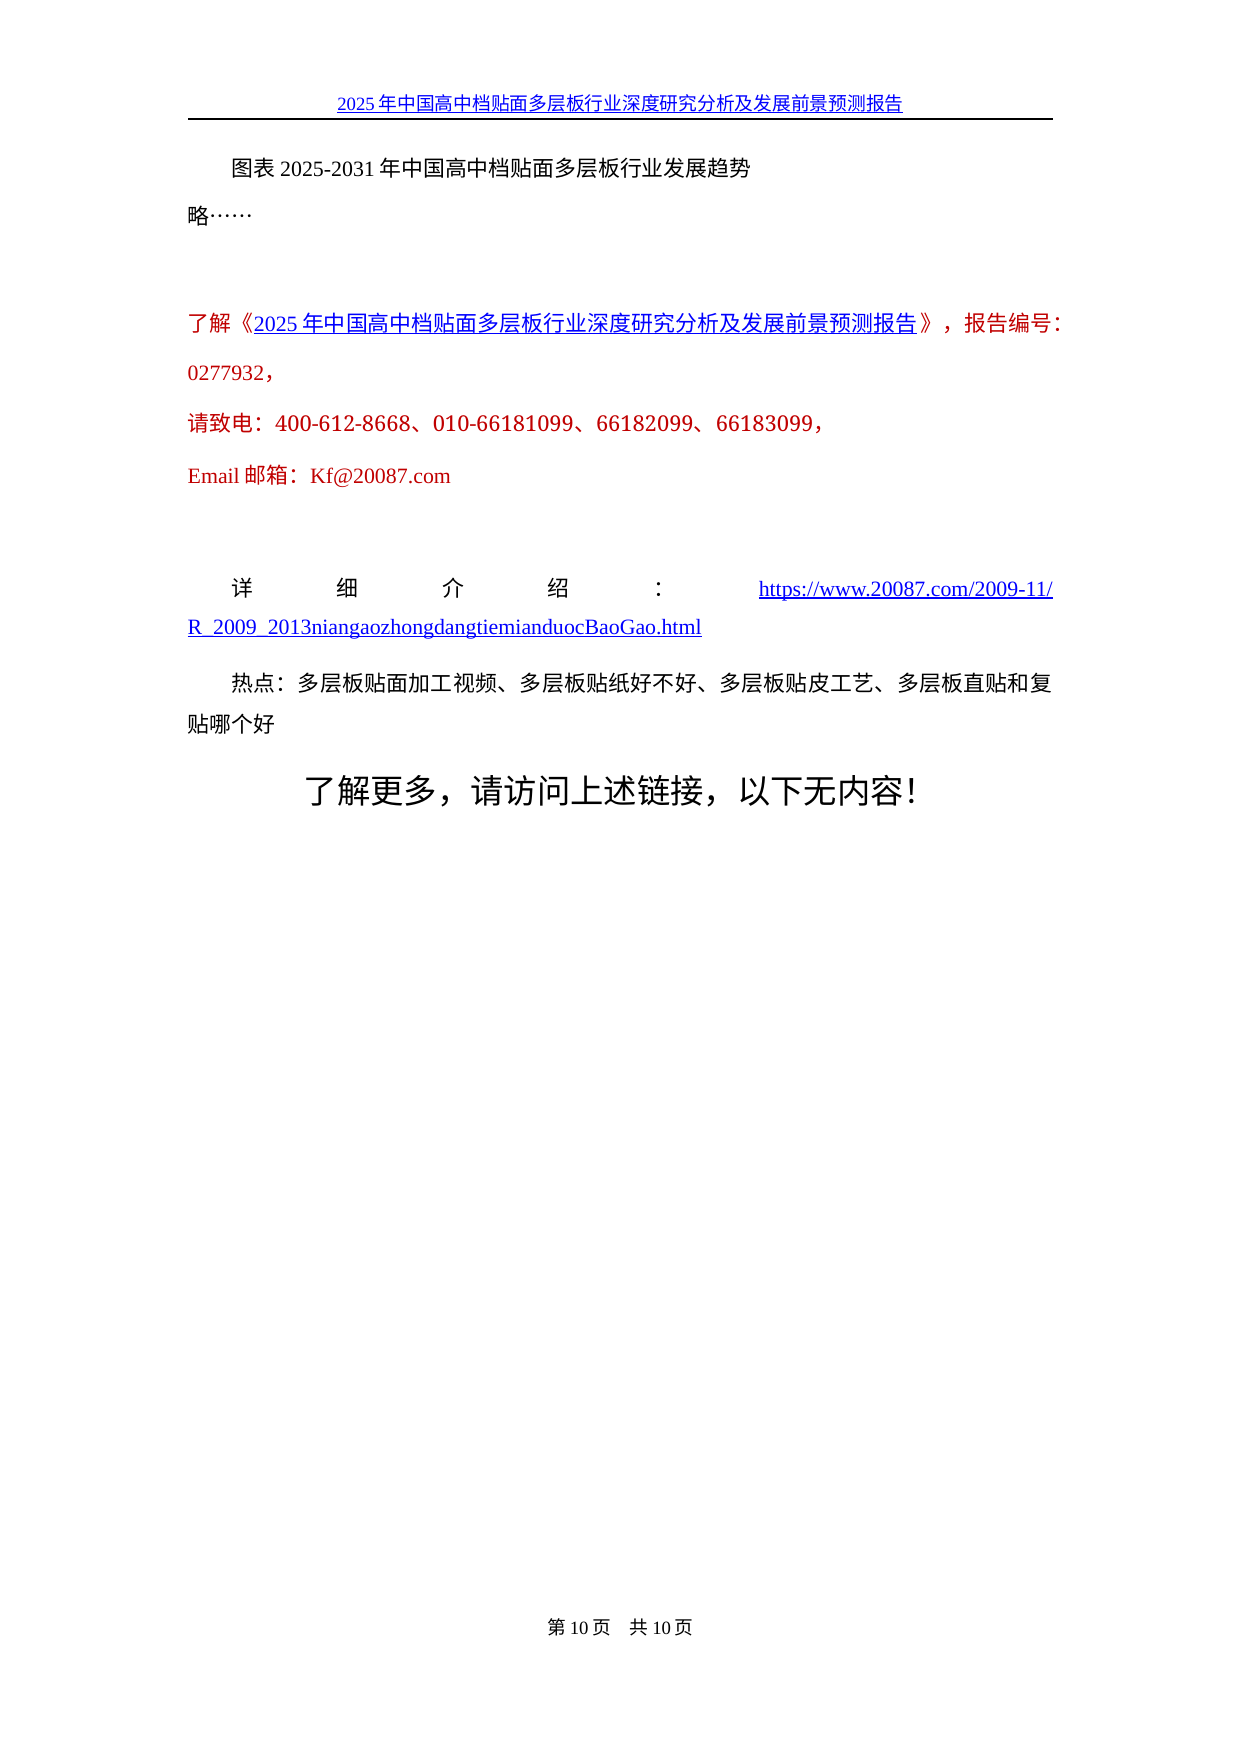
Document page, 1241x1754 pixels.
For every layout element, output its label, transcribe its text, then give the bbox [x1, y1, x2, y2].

text Email邮箱：Kf@20087.com [187, 457, 1053, 490]
text 热点：多层板贴面加工视频、多层板贴纸好不好、多层板贴皮工艺、多层板直贴和复贴哪个好 [187, 666, 1053, 739]
text 请致电：400-612-8668、010-66181099、66182099、66183099， [187, 406, 1053, 438]
text 了解《2025年中国高中档贴面多层板行业深度研究分析及发展前景预测报告》，报告编号：0277932， [187, 305, 1053, 387]
title 了解更多，请访问上述链接，以下无内容！ [187, 756, 1053, 821]
text 详细介绍：https://www.20087.com/2009-11/R_2009_2013niangaozhongdangtiemianduocBaoGao.html [187, 570, 1053, 643]
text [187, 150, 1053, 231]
